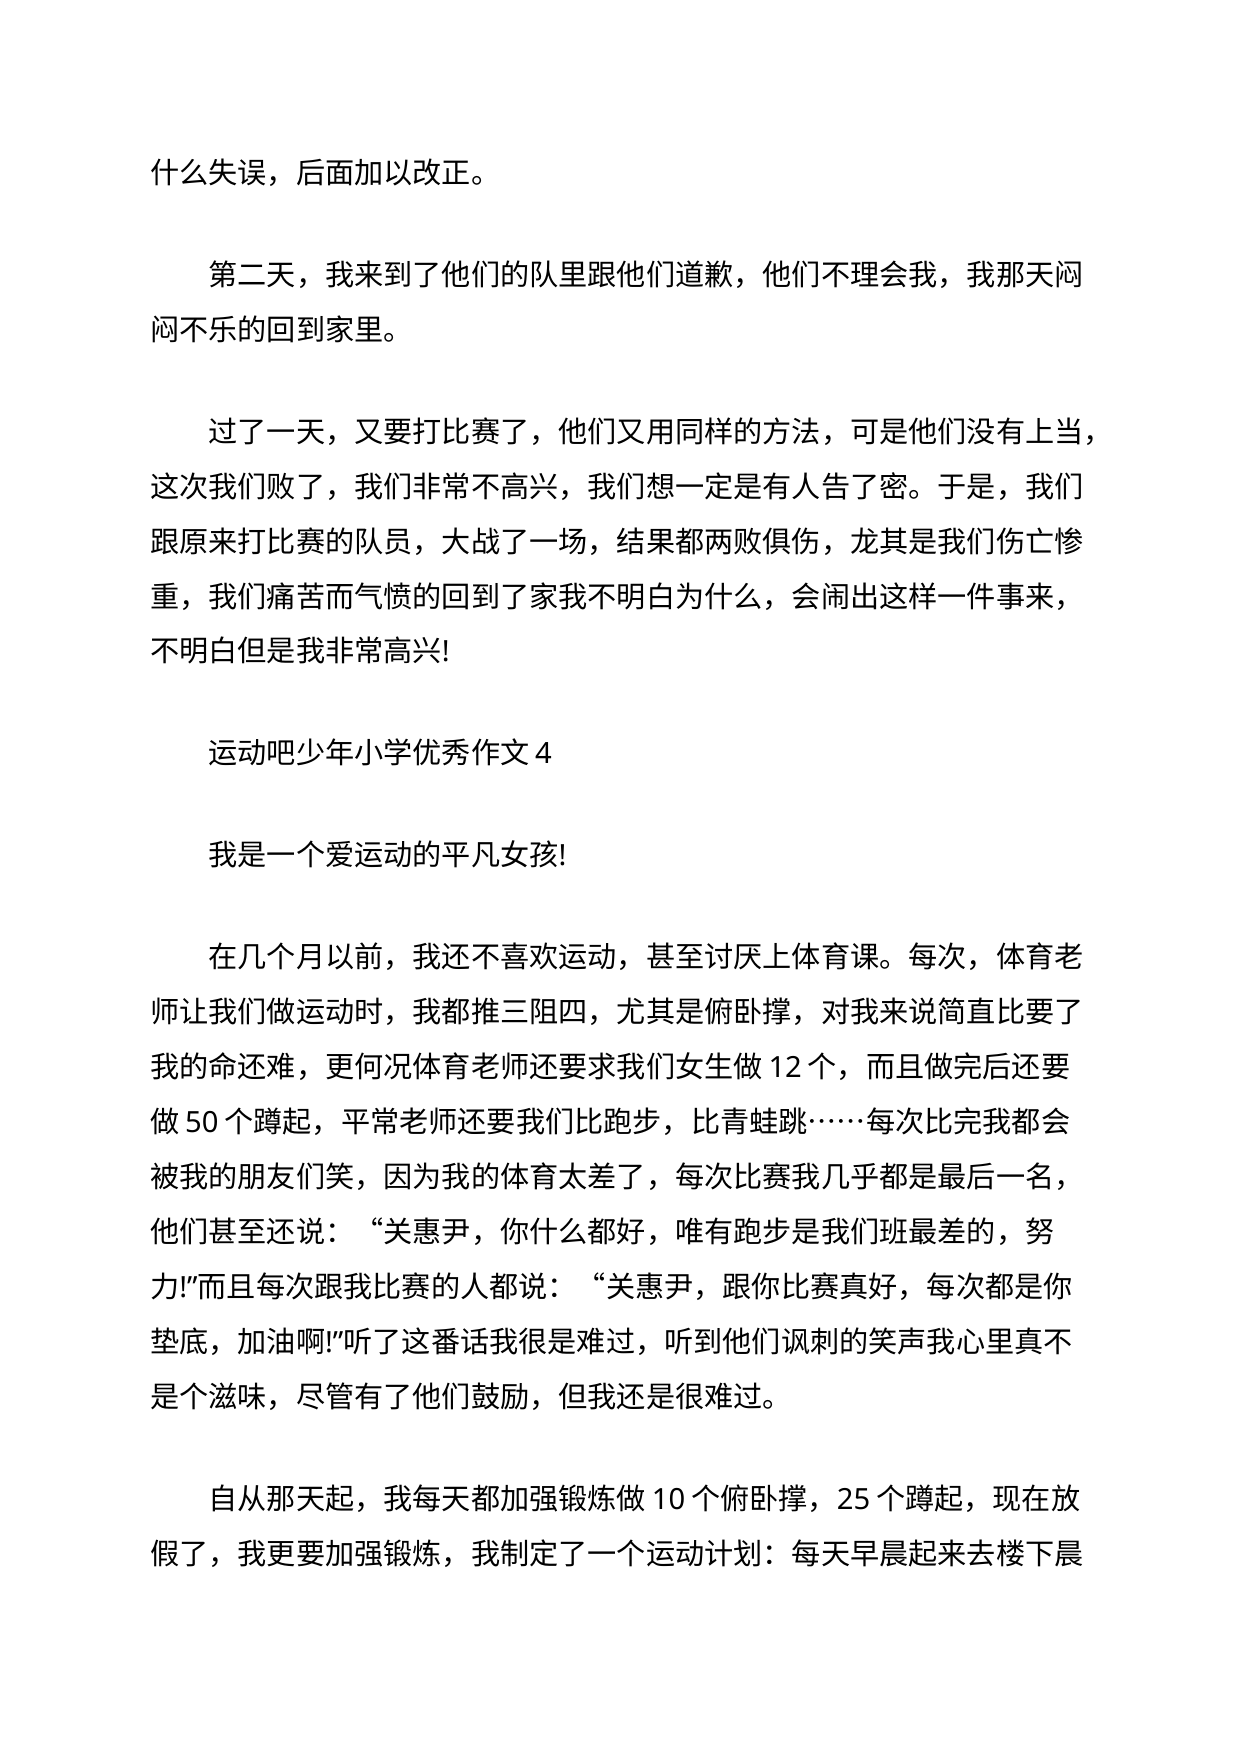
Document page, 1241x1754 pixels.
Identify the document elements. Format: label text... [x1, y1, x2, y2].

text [150, 150, 1090, 192]
text 过了一天，又要打比赛了，他们又用同样的方法，可是他们没有上当，这次我们败了，我们非常不高兴，我们想一定是有人告了密。于是，我们跟原来打比赛的队员，大战了一场，结果都两败俱伤，龙其是我们伤亡惨重，我们痛苦而气愤的回到了家我不明白为什么，会闹出这样一件事来，不明白但是我非常高兴! [150, 408, 1090, 670]
text 在几个月以前，我还不喜欢运动，甚至讨厌上体育课。每次，体育老师让我们做运动时，我都推三阻四，尤其是俯卧撑，对我来说简直比要了我的命还难，更何况体育老师还要求我们女生做12个，而且做完后还要做50个蹲起，平常老师还要我们比跑步，比青蛙跳……每次比完我都会被我的朋友们笑，因为我的体育太差了，每次比赛我几乎都是最后一名，他们甚至还说：“关惠尹，你什么都好，唯有跑步是我们班最差的，努力!”而且每次跟我比赛的人都说：“关惠尹，跟你比赛真好，每次都是你垫底，加油啊!”听了这番话我很是难过，听到他们讽刺的笑声我心里真不是个滋味，尽管有了他们鼓励，但我还是很难过。 [150, 934, 1090, 1416]
text 运动吧少年小学优秀作文4 [150, 730, 1090, 772]
text 我是一个爱运动的平凡女孩! [150, 832, 1090, 874]
text 第二天，我来到了他们的队里跟他们道歉，他们不理会我，我那天闷闷不乐的回到家里。 [150, 252, 1090, 349]
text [150, 1475, 1090, 1573]
